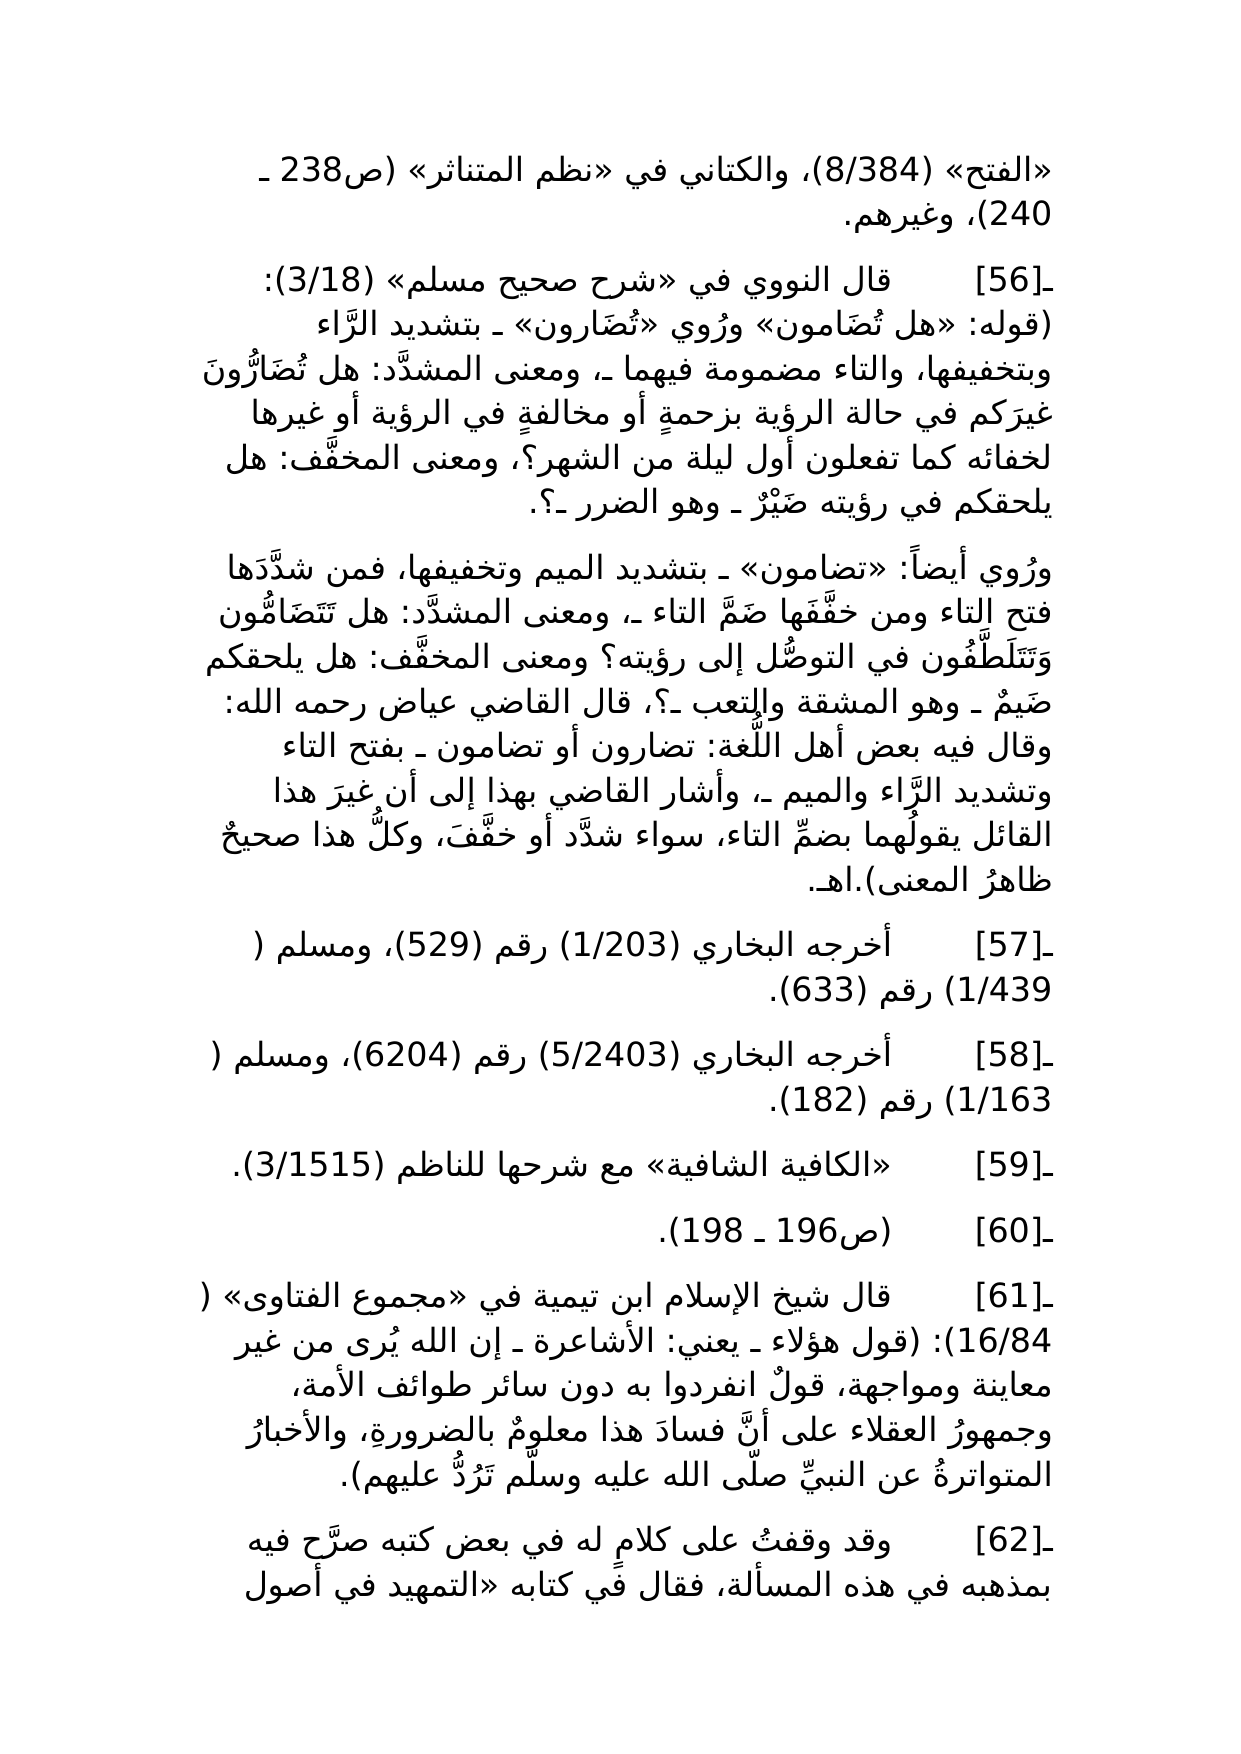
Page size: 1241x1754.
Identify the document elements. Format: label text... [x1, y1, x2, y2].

text ـ[58] أخرجه البخاري (5/2403) رقم (6204)، ومسلم (1/163) رقم (182). [187, 1036, 1053, 1119]
text ـ[57] أخرجه البخاري (1/203) رقم (529)، ومسلم (1/439) رقم (633). [187, 926, 1053, 1009]
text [187, 1520, 1053, 1604]
text ورُوي أيضاً: «تضامون» ـ بتشديد الميم وتخفيفها، فمن شدَّدَها فتح التاء ومن خفَّفَها ضَمَّ التاء ـ، ومعنى المشدَّد: هل تَتَضَامُّون وَتَتَلَطَّفُون في التوصُّل إلى رؤيته؟ ومعنى المخفَّف: هل يلحقكم ضَيمٌ ـ وهو المشقة والتعب ـ؟، قال القاضي عياض رحمه الله: وقال فيه بعض أهل اللُّغة: تضارون أو تضامون ـ بفتح التاء وتشديد الرَّاء والميم ـ، وأشار القاضي بهذا إلى أن غيرَ هذا القائل يقولُهما بضمِّ التاء، سواء شدَّد أو خفَّفَ، وكلُّ هذا صحيحٌ ظاهرُ المعنى).اهـ. [187, 548, 1053, 899]
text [187, 150, 1053, 233]
text ـ[59] «الكافية الشافية» مع شرحها للناظم (3/1515). [187, 1146, 1053, 1185]
text ـ[60] (ص196 ـ 198). [187, 1211, 1053, 1250]
text ـ[56] قال النووي في «شرح صحيح مسلم» (3/18): (قوله: «هل تُضَامون» ورُوي «تُضَارون» ـ بتشديد الرَّاء وبتخفيفها، والتاء مضمومة فيهما ـ، ومعنى المشدَّد: هل تُضَارُّونَ غيرَكم في حالة الرؤية بزحمةٍ أو مخالفةٍ في الرؤية أو غيرها لخفائه كما تفعلون أول ليلة من الشهر؟، ومعنى المخفَّف: هل يلحقكم في رؤيته ضَيْرٌ ـ وهو الضرر ـ؟. [187, 260, 1053, 522]
text ـ[61] قال شيخ الإسلام ابن تيمية في «مجموع الفتاوى» (16/84): (قول هؤلاء ـ يعني: الأشاعرة ـ إن الله يُرى من غير معاينة ومواجهة، قولٌ انفردوا به دون سائر طوائف الأمة، وجمهورُ العقلاء على أنَّ فسادَ هذا معلومٌ بالضرورةِ، والأخبارُ المتواترةُ عن النبيِّ صلّى الله عليه وسلّم تَرُدُّ عليهم). [187, 1277, 1053, 1494]
